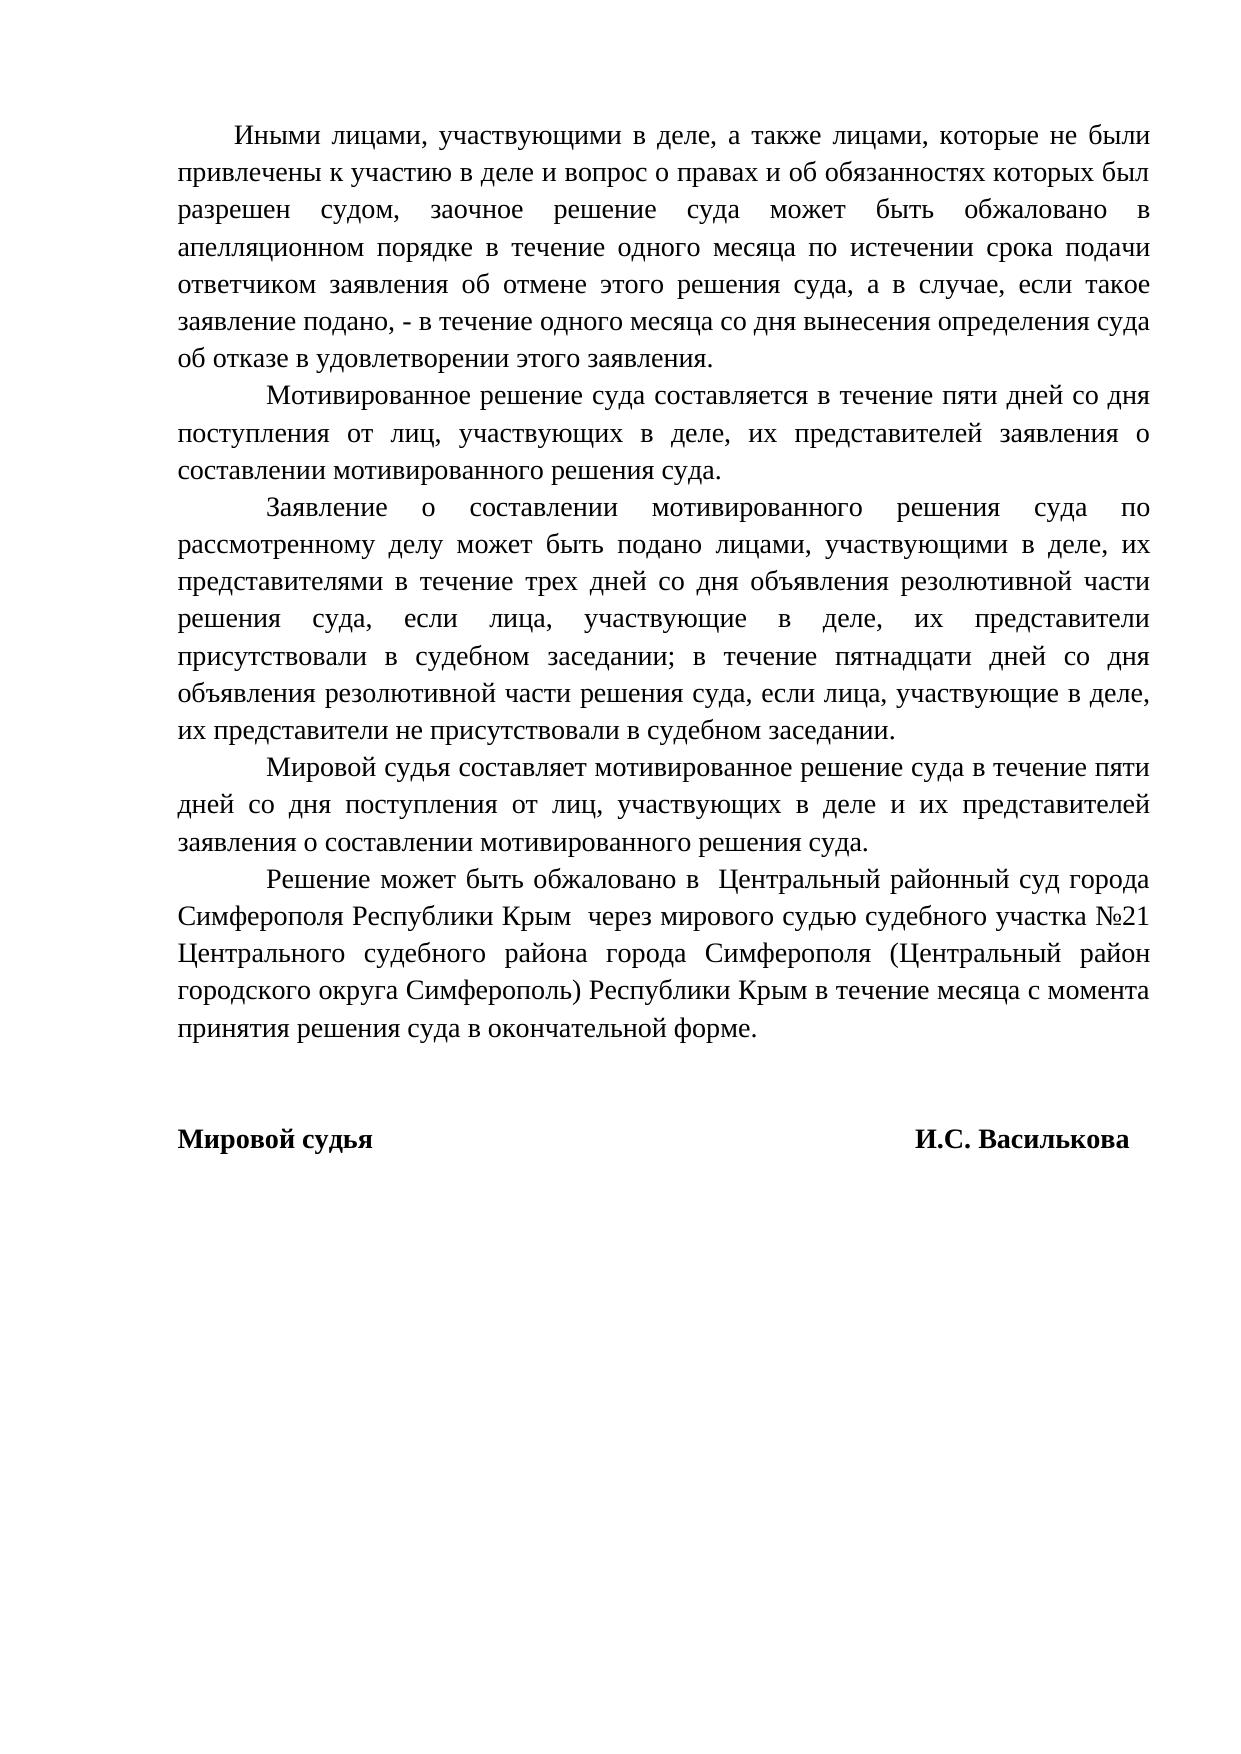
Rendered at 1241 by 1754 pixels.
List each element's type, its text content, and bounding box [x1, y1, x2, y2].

text Иными лицами, участвующими в деле, а также лицами, которые не были привлечены к участию в деле и вопрос о правах и об обязанностях которых был разрешен судом, заочное решение суда может быть обжаловано в апелляционном порядке в течение одного месяца по истечении срока подачи ответчиком заявления об отмене этого решения суда, а в случае, если такое заявление подано, - в течение одного месяца со дня вынесения определения суда об отказе в удовлетворении этого заявления. [177, 118, 1152, 374]
text Мотивированное решение суда составляется в течение пяти дней со дня поступления от лиц, участвующих в деле, их представителей заявления о составлении мотивированного решения суда. [177, 378, 1152, 416]
text Мотивированное решение суда составляется в течение пяти дней со дня поступления от лиц, участвующих в деле, их представителей заявления о составлении мотивированного решения суда. [177, 448, 1152, 485]
text Заявление о составлении мотивированного решения суда по рассмотренному делу может быть подано лицами, участвующими в деле, их представителями в течение трех дней со дня объявления резолютивной части решения суда, если лица, участвующие в деле, их представители присутствовали в судебном заседании; в течение пятнадцати дней со дня объявления резолютивной части решения суда, если лица, участвующие в деле, их представители не присутствовали в судебном заседании. [177, 490, 1152, 746]
text Мировой судья И.С. Василькова [177, 1122, 1152, 1154]
text Решение может быть обжаловано в Центральный районный суд города Симферополя Республики Крым через мирового судью судебного участка №21 Центрального судебного района города Симферополя (Центральный район городского округа Симферополь) Республики Крым в течение месяца с момента принятия решения суда в окончательной форме. [177, 862, 1152, 1043]
text Мировой судья составляет мотивированное решение суда в течение пяти дней со дня поступления от лиц, участвующих в деле и их представителей заявления о составлении мотивированного решения суда. [177, 750, 1152, 857]
